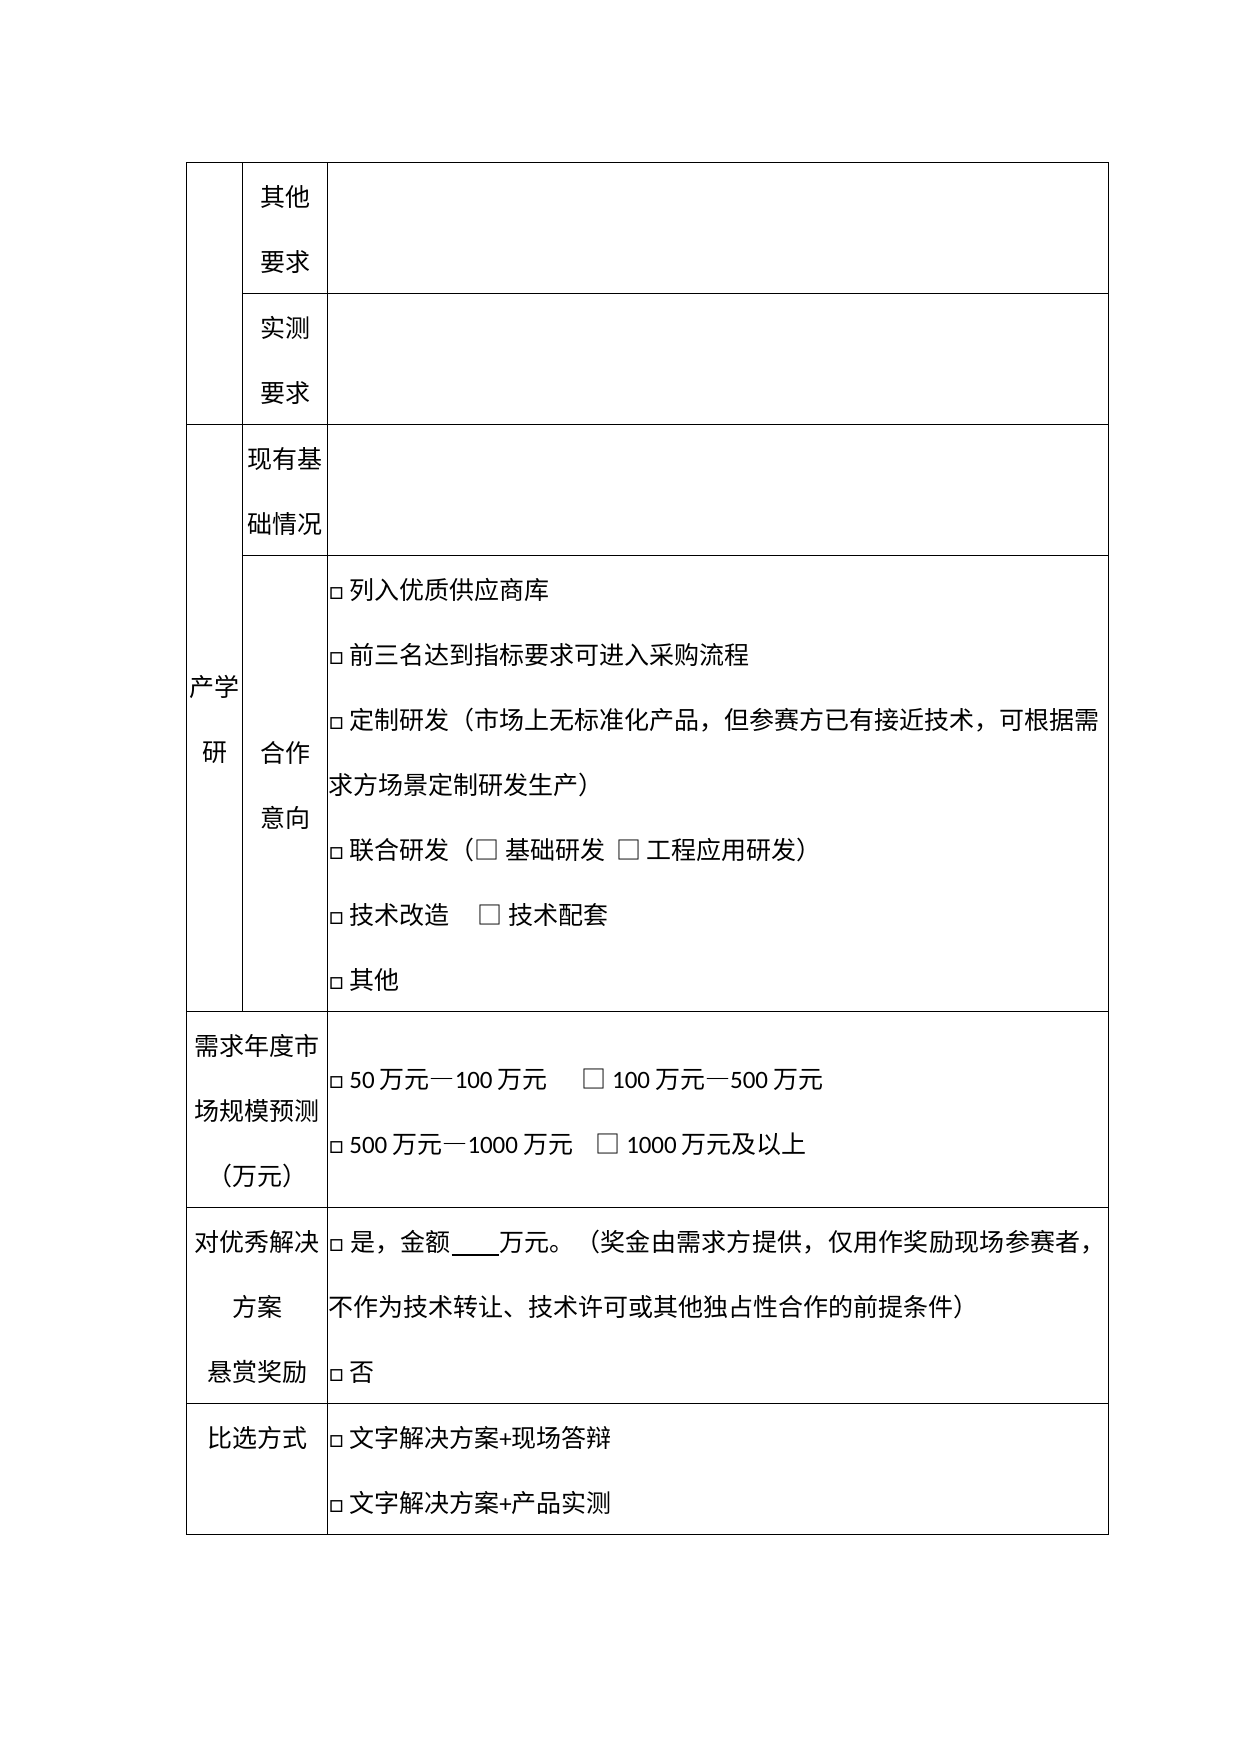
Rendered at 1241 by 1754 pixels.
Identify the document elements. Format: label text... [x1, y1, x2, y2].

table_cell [328, 1404, 1108, 1534]
table_cell [328, 425, 1108, 555]
table_cell □ 是，金额 万元。（奖金由需求方提供，仅用作奖励现场参赛者，不作为技术转让、技术许可或其他独占性合作的前提条件） □ 否 [328, 1208, 1108, 1403]
table_cell 其他 要求 [243, 163, 327, 293]
table_cell 合作 意向 [243, 556, 327, 1011]
table_cell 对优秀解决方案 悬赏奖励 [187, 1208, 327, 1403]
table_cell 实测 要求 [243, 294, 327, 424]
table_cell 需求年度市场规模预测 （万元） [187, 1012, 327, 1207]
table_cell [328, 294, 1108, 424]
table_cell [328, 163, 1108, 293]
table_cell 比选方式 [187, 1404, 327, 1534]
table_cell 产学研 [187, 425, 242, 1011]
table_cell □ 列入优质供应商库 □ 前三名达到指标要求可进入采购流程 □ 定制研发（市场上无标准化产品，但参赛方已有接近技术，可根据需求方场景定制研发生产） □ 联合研发（□ 基础研发 □ 工程应用研发） □ 技术改造 □ 技术配套 □ 其他 [328, 556, 1108, 1011]
table_cell □ 50万元—100万元 □ 100万元—500万元 □ 500万元—1000万元 □ 1000万元及以上 [328, 1012, 1108, 1207]
table_cell 现有基础情况 [243, 425, 327, 555]
